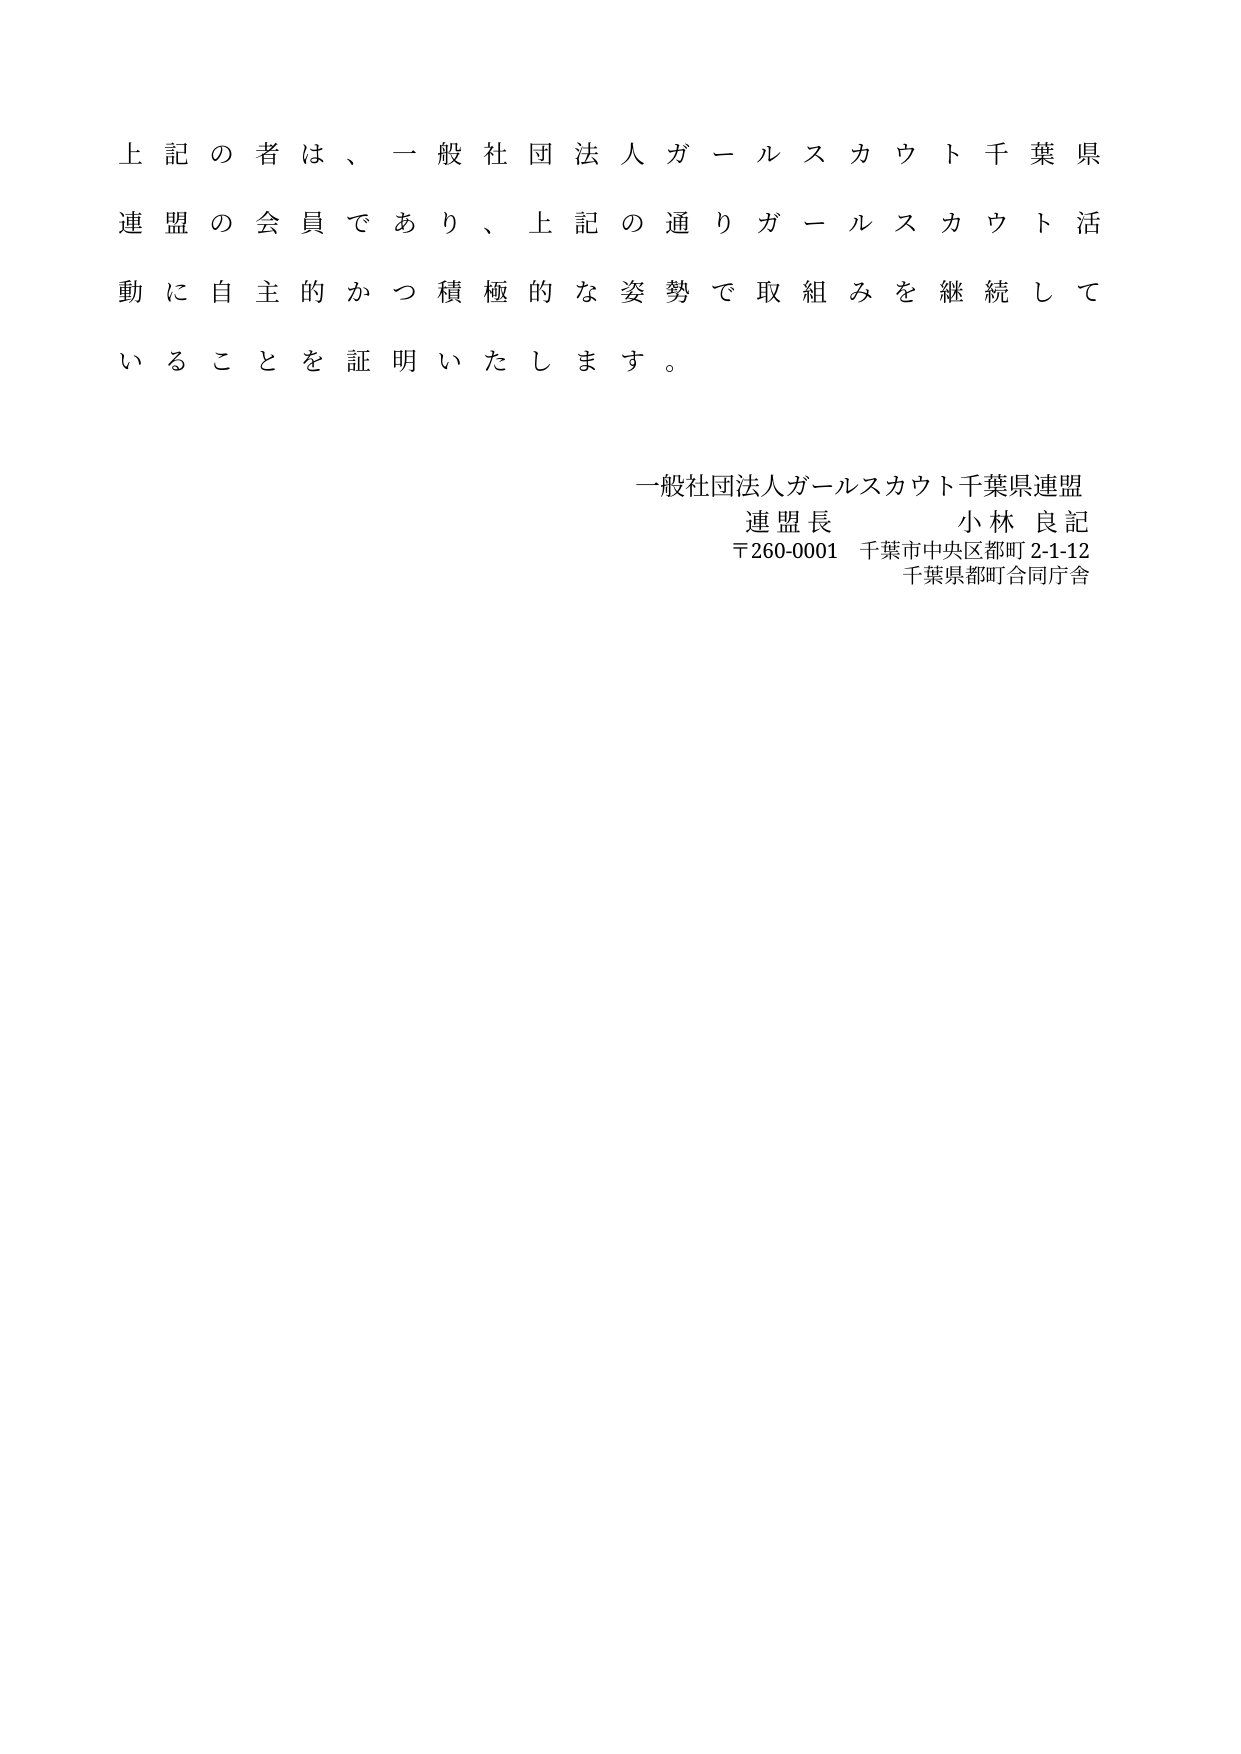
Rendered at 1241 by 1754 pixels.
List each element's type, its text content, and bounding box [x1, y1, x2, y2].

text 上記の者は、一般社団法人ガールスカウト千葉県連盟の会員であり、上記の通りガールスカウト活動に自主的かつ積極的な姿勢で取組みを継続していることを証明いたします。 [118, 118, 1122, 394]
